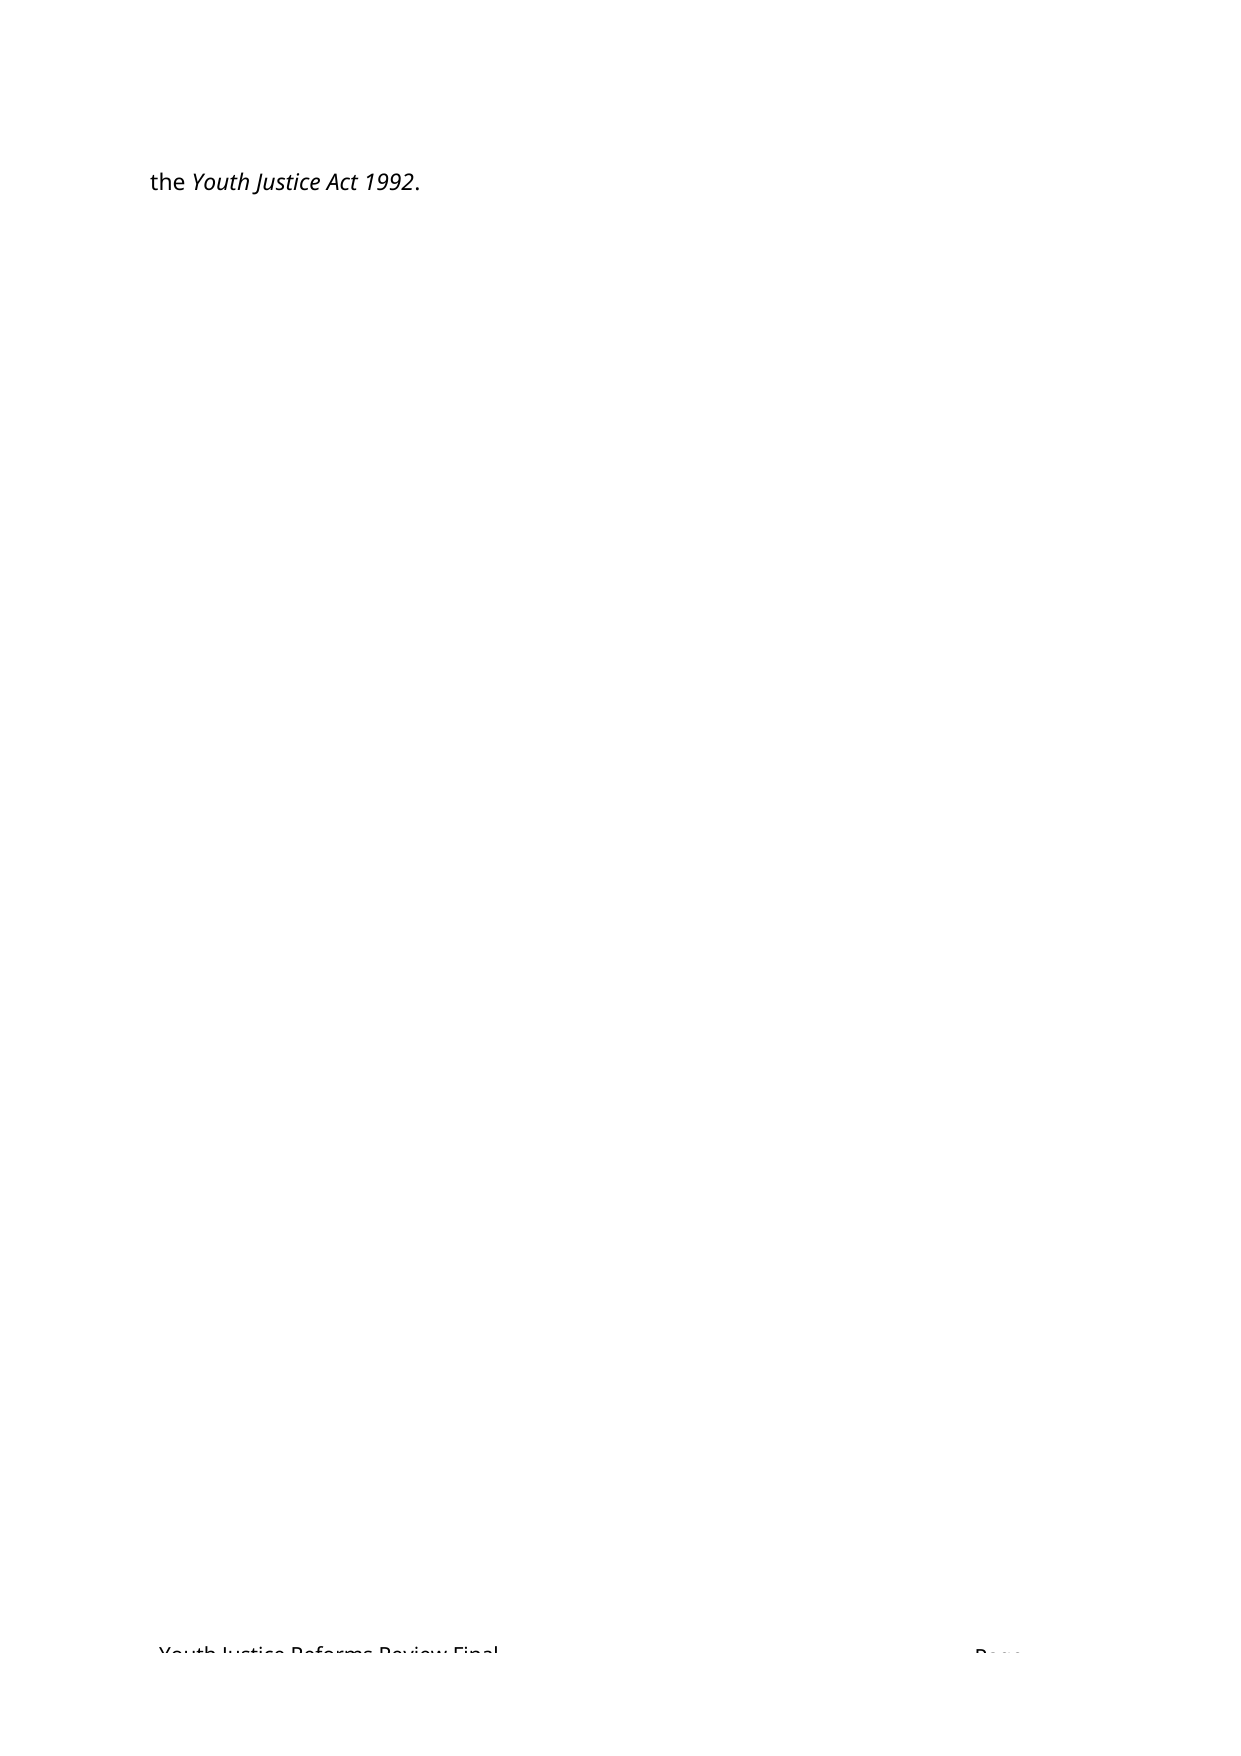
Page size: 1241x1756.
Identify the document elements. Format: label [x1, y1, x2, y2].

text [150, 167, 1091, 196]
